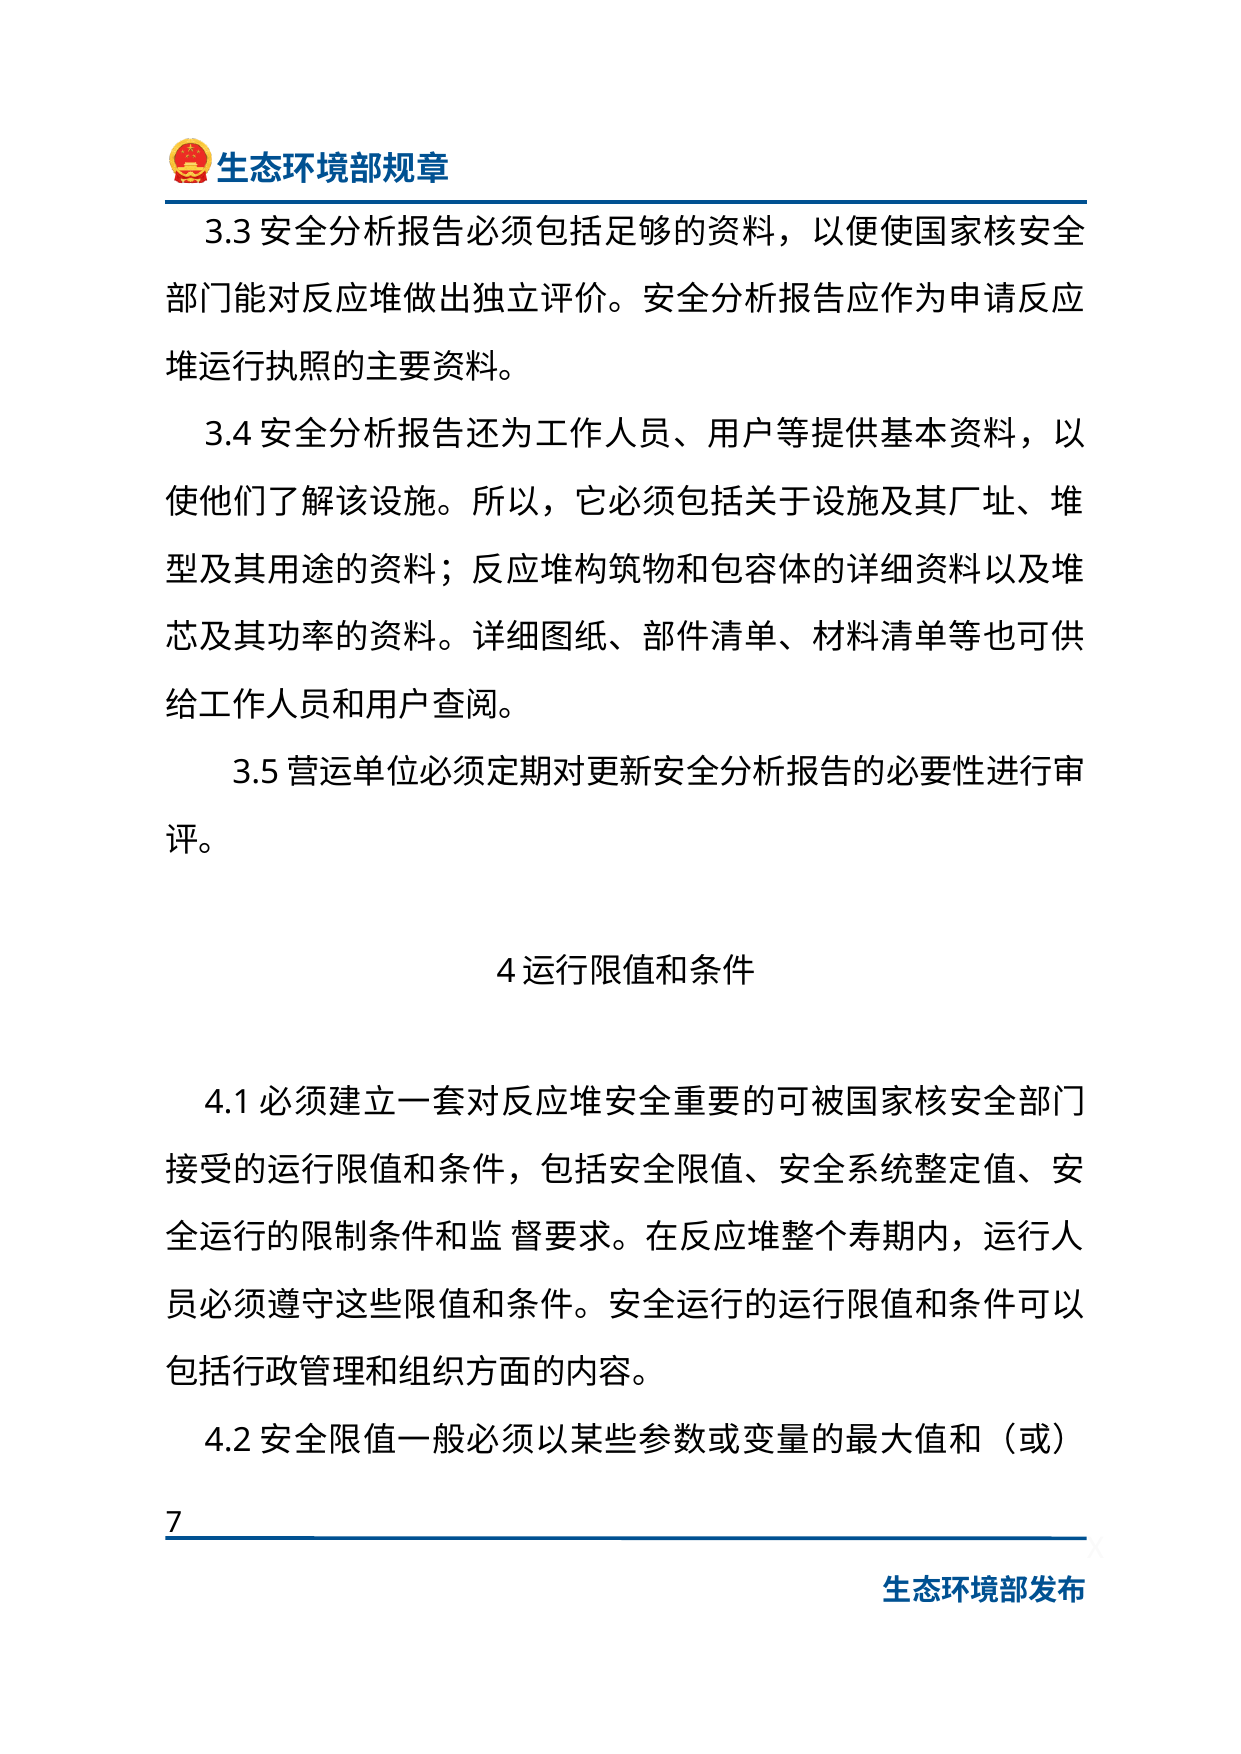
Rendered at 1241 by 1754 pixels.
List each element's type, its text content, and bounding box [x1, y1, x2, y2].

picture [165, 136, 216, 187]
text 3.3安全分析报告必须包括足够的资料，以便使国家核安全部门能对反应堆做出独立评价。安全分析报告应作为申请反应堆运行执照的主要资料。 [165, 204, 1087, 388]
text 3.5营运单位必须定期对更新安全分析报告的必要性进行审评。 [165, 745, 1087, 861]
text 4.1必须建立一套对反应堆安全重要的可被国家核安全部门接受的运行限值和条件，包括安全限值、安全系统整定值、安全运行的限制条件和监 督要求。在反应堆整个寿期内，运行人员必须遵守这些限值和条件。安全运行的运行限值和条件可以包括行政管理和组织方面的内容。 [165, 1075, 1087, 1393]
text 4运行限值和条件 [165, 943, 1087, 992]
text 3.4安全分析报告还为工作人员、用户等提供基本资料，以使他们了解该设施。所以，它必须包括关于设施及其厂址、堆型及其用途的资料；反应堆构筑物和包容体的详细资料以及堆芯及其功率的资料。详细图纸、部件清单、材料清单等也可供给工作人员和用户查阅。 [165, 407, 1087, 726]
text 4.2安全限值一般必须以某些参数或变量的最大值和（或）最小值来表示，而在各种运行状态下，这些变量或参数必须保持小于或大于此限值。 [165, 1413, 1087, 1461]
